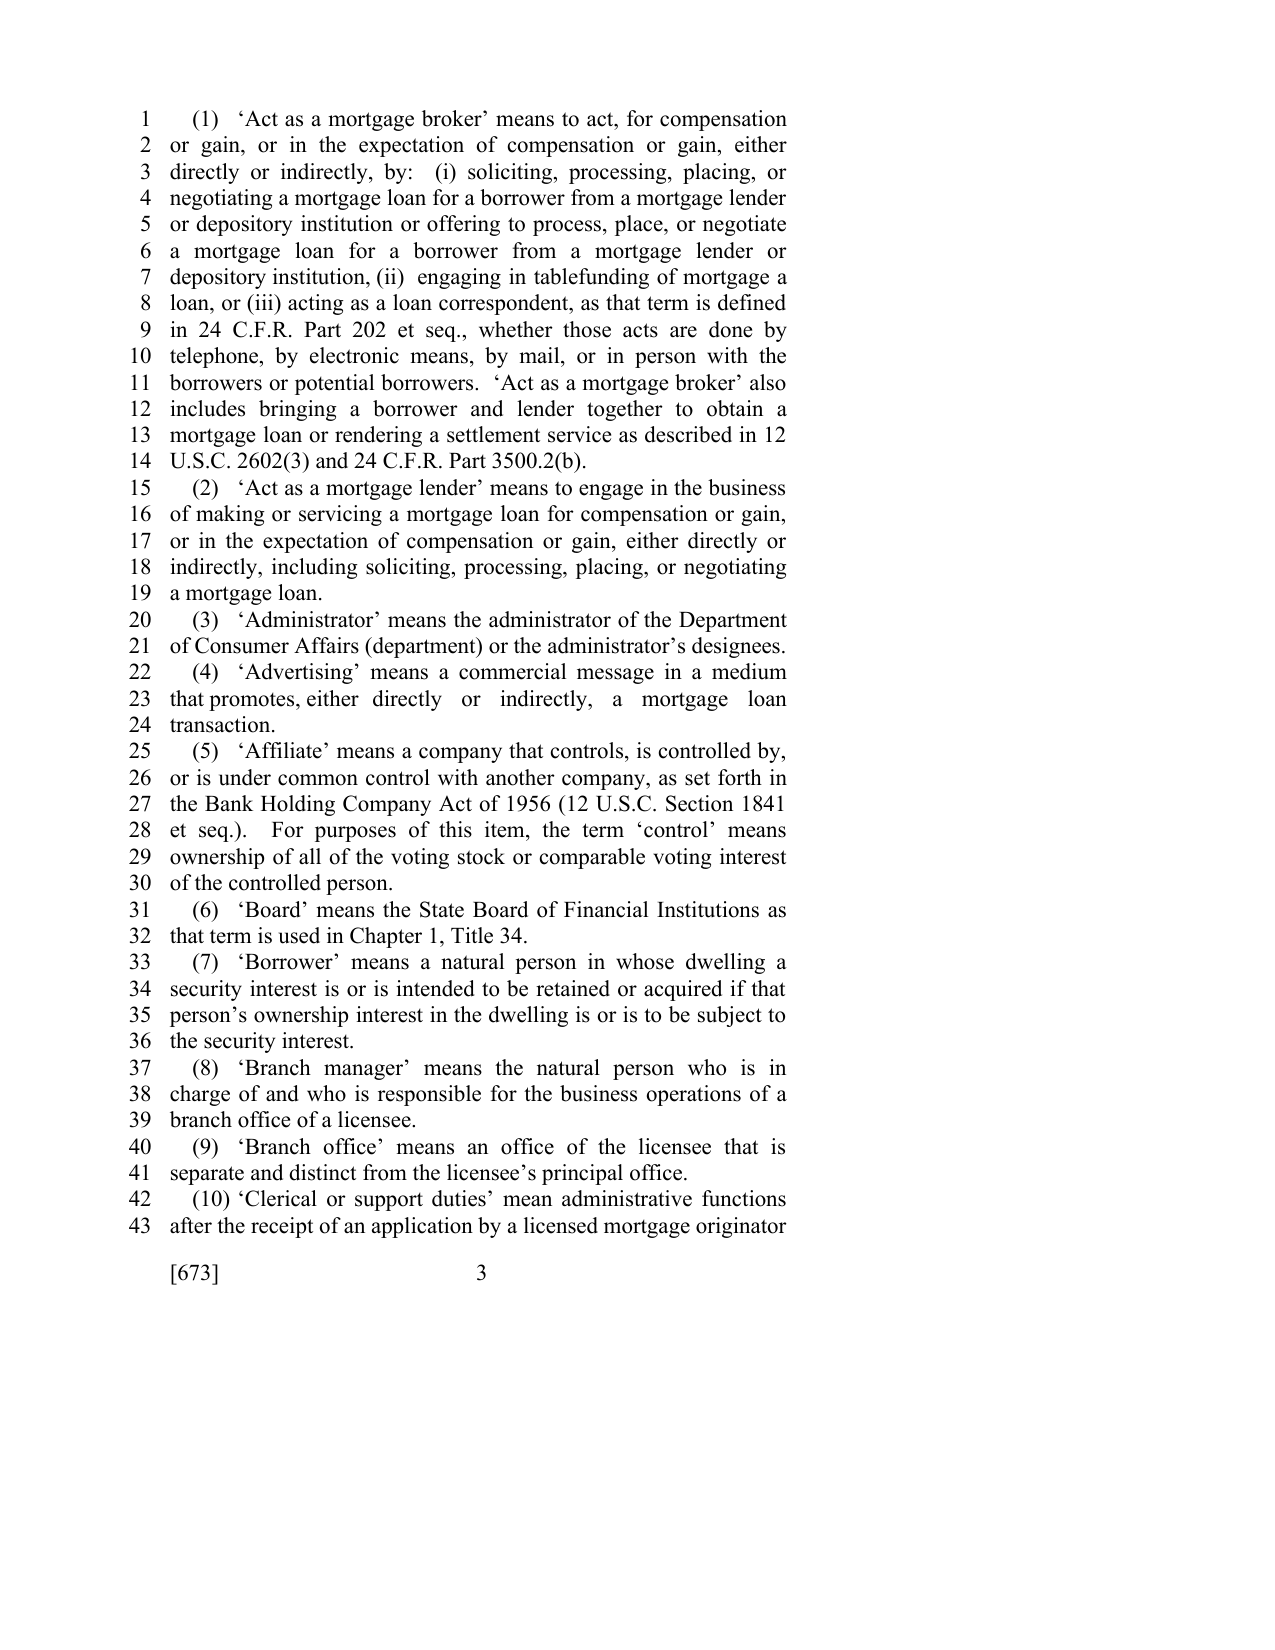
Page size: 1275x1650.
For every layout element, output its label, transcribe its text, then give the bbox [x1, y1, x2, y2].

text (5) ‘Affiliate’ means a company that controls, is controlled by, or is under common control with another company, as set forth in the Bank Holding Company Act of 1956 (12 U.S.C. Section 1841 et seq.). For purposes of this item, the term ‘control’ means ownership of all of the voting stock or comparable voting interest of the controlled person. [169, 737, 787, 896]
text (1) ‘Act as a mortgage broker’ means to act, for compensation or gain, or in the expectation of compensation or gain, either directly or indirectly, by: (i) soliciting, processing, placing, or negotiating a mortgage loan for a borrower from a mortgage lender or depository institution or offering to process, place, or negotiate a mortgage loan for a borrower from a mortgage lender or depository institution, (ii) engaging in tablefunding of mortgage a loan, or (iii) acting as a loan correspondent, as that term is defined in 24 C.F.R. Part 202 et seq., whether those acts are done by telephone, by electronic means, by mail, or in person with the borrowers or potential borrowers. ‘Act as a mortgage broker’ also includes bringing a borrower and lender together to obtain a mortgage loan or rendering a settlement service as described in 12 U.S.C. 2602(3) and 24 C.F.R. Part 3500.2(b). [169, 105, 787, 474]
text (4) ‘Advertising’ means a commercial message in a medium that promotes, either directly or indirectly, a mortgage loan transaction. [169, 658, 787, 737]
text (2) ‘Act as a mortgage lender’ means to engage in the business of making or servicing a mortgage loan for compensation or gain, or in the expectation of compensation or gain, either directly or indirectly, including soliciting, processing, placing, or negotiating a mortgage loan. [169, 474, 787, 606]
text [169, 1186, 787, 1238]
text (3) ‘Administrator’ means the administrator of the Department of Consumer Affairs (department) or the administrator’s designees. [169, 606, 787, 658]
text (7) ‘Borrower’ means a natural person in whose dwelling a security interest is or is intended to be retained or acquired if that person’s ownership interest in the dwelling is or is to be subject to the security interest. [169, 948, 787, 1054]
text (6) ‘Board’ means the State Board of Financial Institutions as that term is used in Chapter 1, Title 34. [169, 896, 787, 948]
text (9) ‘Branch office’ means an office of the licensee that is separate and distinct from the licensee’s principal office. [169, 1133, 787, 1186]
text (8) ‘Branch manager’ means the natural person who is in charge of and who is responsible for the business operations of a branch office of a licensee. [169, 1054, 787, 1133]
